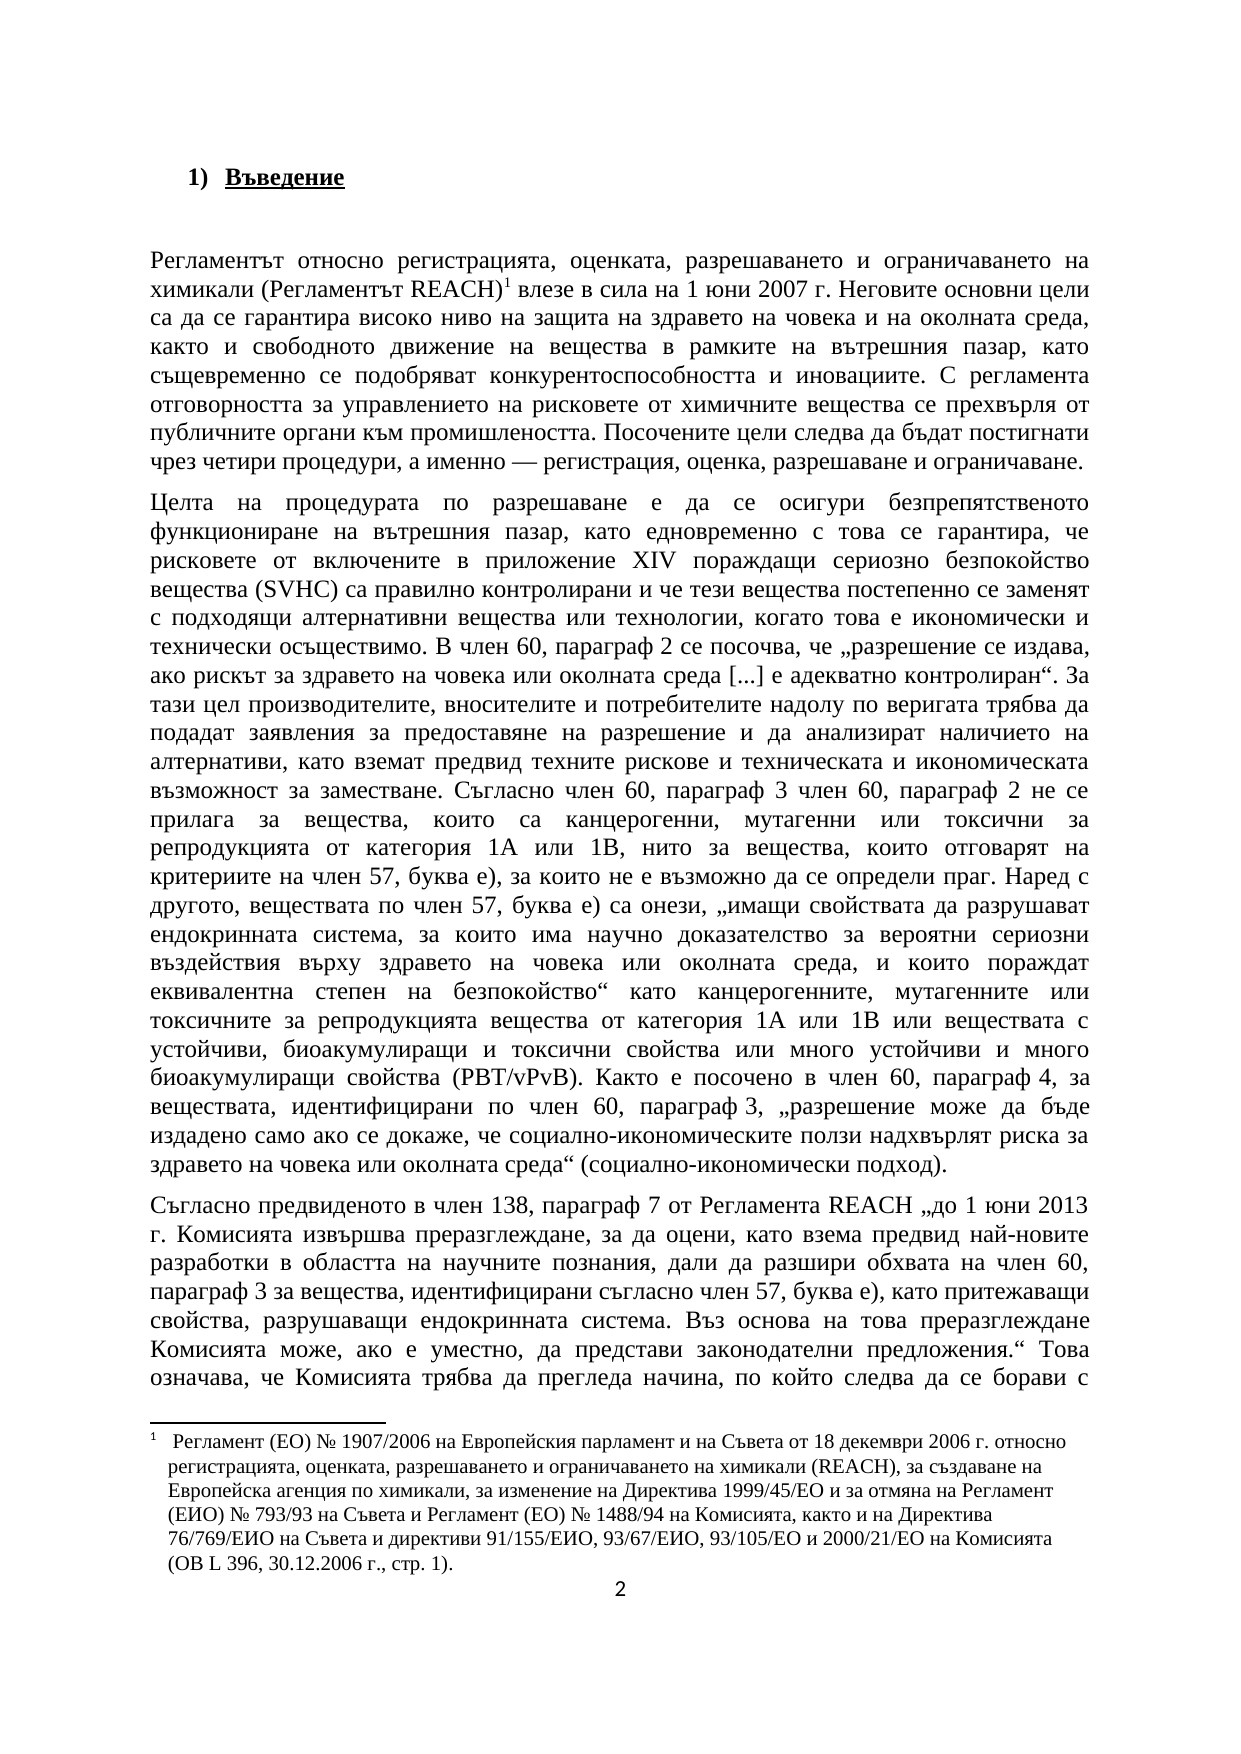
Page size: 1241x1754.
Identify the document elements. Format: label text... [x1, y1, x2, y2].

text Регламентът относно регистрацията, оценката, разрешаването и ограничаването на химикали (Регламентът REACH) влезе в сила на 1 юни 2007 г. Неговите основни цели са да се гарантира високо ниво на защита на здравето на човека и на околната среда, както и свободното движение на вещества в рамките на вътрешния пазар, като същевременно се подобряват конкурентоспособността и иновациите. С регламента отговорността за управлението на рисковете от химичните вещества се прехвърля от публичните органи към промишлеността. Посочените цели следва да бъдат постигнати чрез четири процедури, а именно — регистрация, оценка, разрешаване и ограничаване. [150, 245, 1090, 475]
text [150, 1190, 1090, 1391]
list Въведение [187, 162, 1090, 191]
text Целта на процедурата по разрешаване е да се осигури безпрепятственото функциониране на вътрешния пазар, като едновременно с това се гарантира, че рисковете от включените в приложение XIV пораждащи сериозно безпокойство вещества (SVHC) са правилно контролирани и че тези вещества постепенно се заменят с подходящи алтернативни вещества или технологии, когато това е икономически и технически осъществимо. В член 60, параграф 2 се посочва, че „разрешение се издава, ако рискът за здравето на човека или околната среда [...] е адекватно контролиран“. За тази цел производителите, вносителите и потребителите надолу по веригата трябва да подадат заявления за предоставяне на разрешение и да анализират наличието на алтернативи, като вземат предвид техните рискове и техническата и икономическата възможност за заместване. Съгласно член 60, параграф 3 член 60, параграф 2 не се прилага за вещества, които са канцерогенни, мутагенни или токсични за репродукцията от категория 1А или 1В, нито за вещества, които отговарят на критериите на член 57, буква е), за които не е възможно да се определи праг. Наред с другото, веществата по член 57, буква е) са онези, „имащи свойствата да разрушават ендокринната система, за които има научно доказателство за вероятни сериозни въздействия върху здравето на човека или околната среда, и които пораждат еквивалентна степен на безпокойство“ като канцерогенните, мутагенните или токсичните за репродукцията вещества от категория 1А или 1В или веществата с устойчиви, биоакумулиращи и токсични свойства или много устойчиви и много биоакумулиращи свойства (PBT/vPvB). Както е посочено в член 60, параграф 4, за веществата, идентифицирани по член 60, параграф 3, „разрешение може да бъде издадено само ако се докаже, че социално-икономическите ползи надхвърлят риска за здравето на човека или околната среда“ (социално-икономически подход). [150, 487, 1090, 1177]
